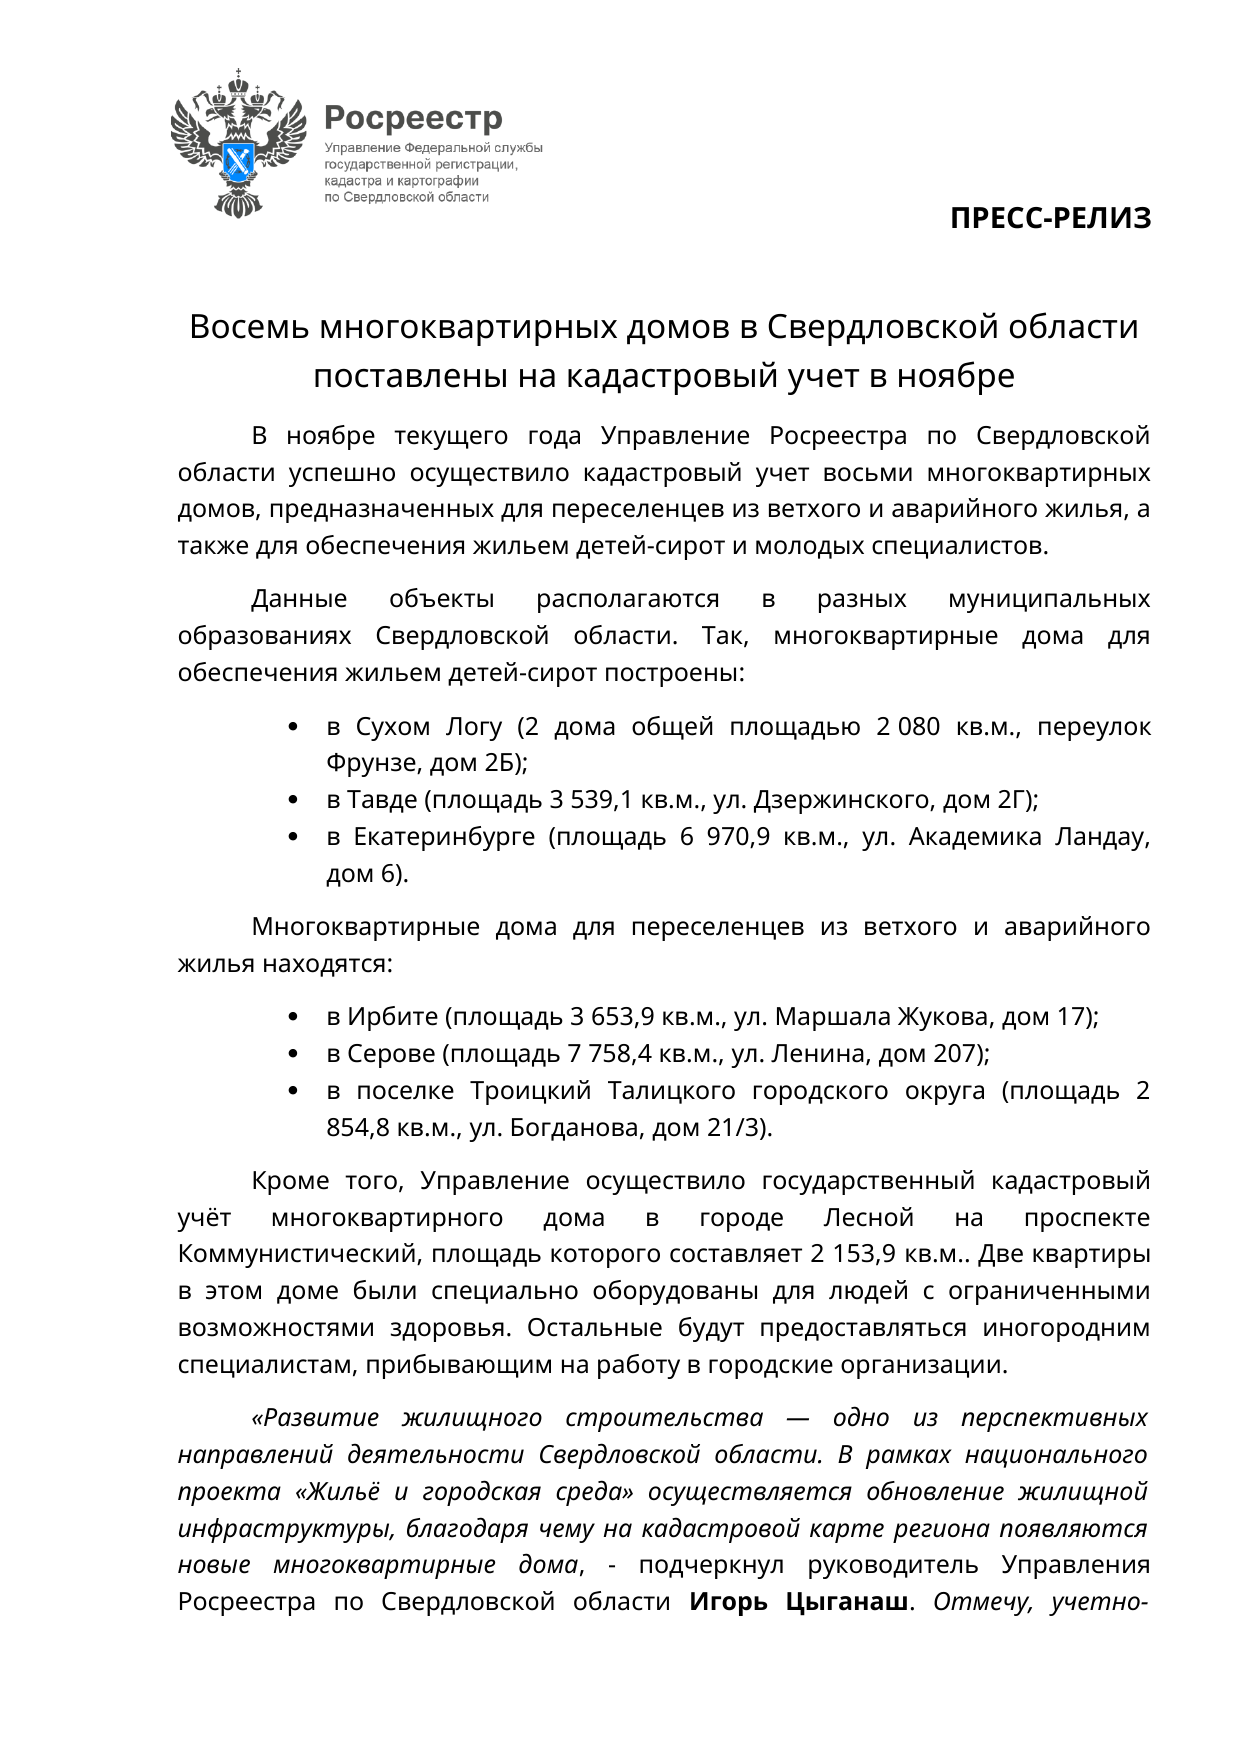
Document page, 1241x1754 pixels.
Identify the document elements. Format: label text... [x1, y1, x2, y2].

text Данные объекты располагаются в разных муниципальных образованиях Свердловской области. Так, многоквартирные дома для обеспечения жильем детей-сирот построены: [177, 581, 1152, 689]
text Восемь многоквартирных домов в Свердловской области поставлены на кадастровый учет в ноябре [177, 303, 1152, 397]
list в Екатеринбурге (площадь 6 970,9 кв.м., ул. Академика Ландау, дом 6). [288, 818, 1152, 889]
list в поселке Троицкий Талицкого городского округа (площадь 2 854,8 кв.м., ул. Богданова, дом 21/3). [288, 1072, 1152, 1143]
text ПРЕСС-РЕЛИЗ [177, 197, 1152, 237]
list в Ирбите (площадь 3 653,9 кв.м., ул. Маршала Жукова, дом 17); [288, 999, 1152, 1033]
text В ноябре текущего года Управление Росреестра по Свердловской области успешно осуществило кадастровый учет восьми многоквартирных домов, предназначенных для переселенцев из ветхого и аварийного жилья, а также для обеспечения жильем детей-сирот и молодых специалистов. [177, 417, 1152, 562]
list в Тавде (площадь 3 539,1 кв.м., ул. Дзержинского, дом 2Г); [288, 782, 1152, 816]
text Многоквартирные дома для переселенцев из ветхого и аварийного жилья находятся: [177, 909, 1152, 979]
picture [171, 68, 613, 229]
list в Сухом Логу (2 дома общей площадью 2 080 кв.м., переулок Фрунзе, дом 2Б); [288, 708, 1152, 779]
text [177, 1400, 1152, 1618]
list в Серове (площадь 7 758,4 кв.м., ул. Ленина, дом 207); [288, 1036, 1152, 1070]
text Кроме того, Управление осуществило государственный кадастровый учёт многоквартирного дома в городе Лесной на проспекте Коммунистический, площадь которого составляет 2 153,9 кв.м.. Две квартиры в этом доме были специально оборудованы для людей с ограниченными возможностями здоровья. Остальные будут предоставляться иногородним специалистам, прибывающим на работу в городские организации. [177, 1163, 1152, 1381]
